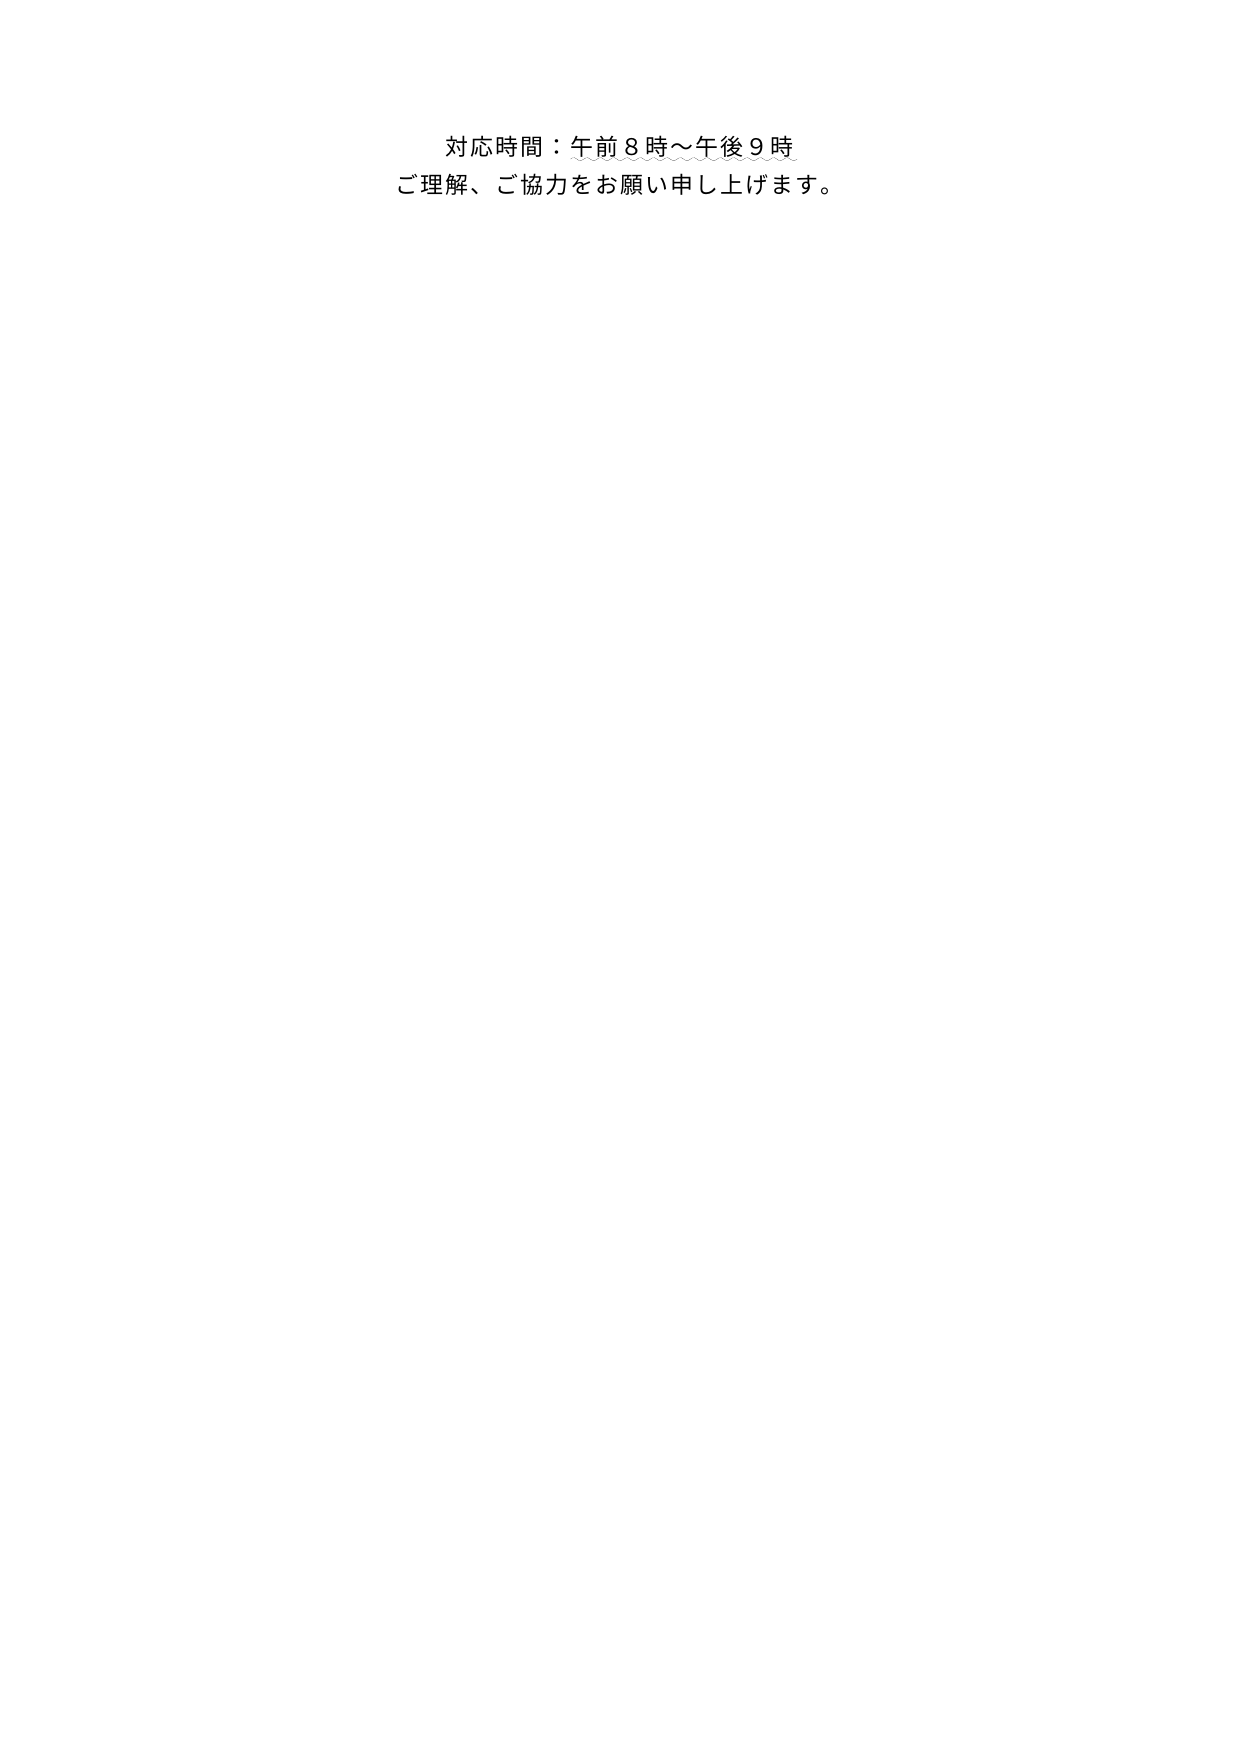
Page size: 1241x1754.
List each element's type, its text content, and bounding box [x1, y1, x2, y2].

text ご理解、ご協力をお願い申し上げます。 [120, 164, 1120, 202]
text 対応時間：午前８時～午後９時 [120, 127, 1120, 164]
